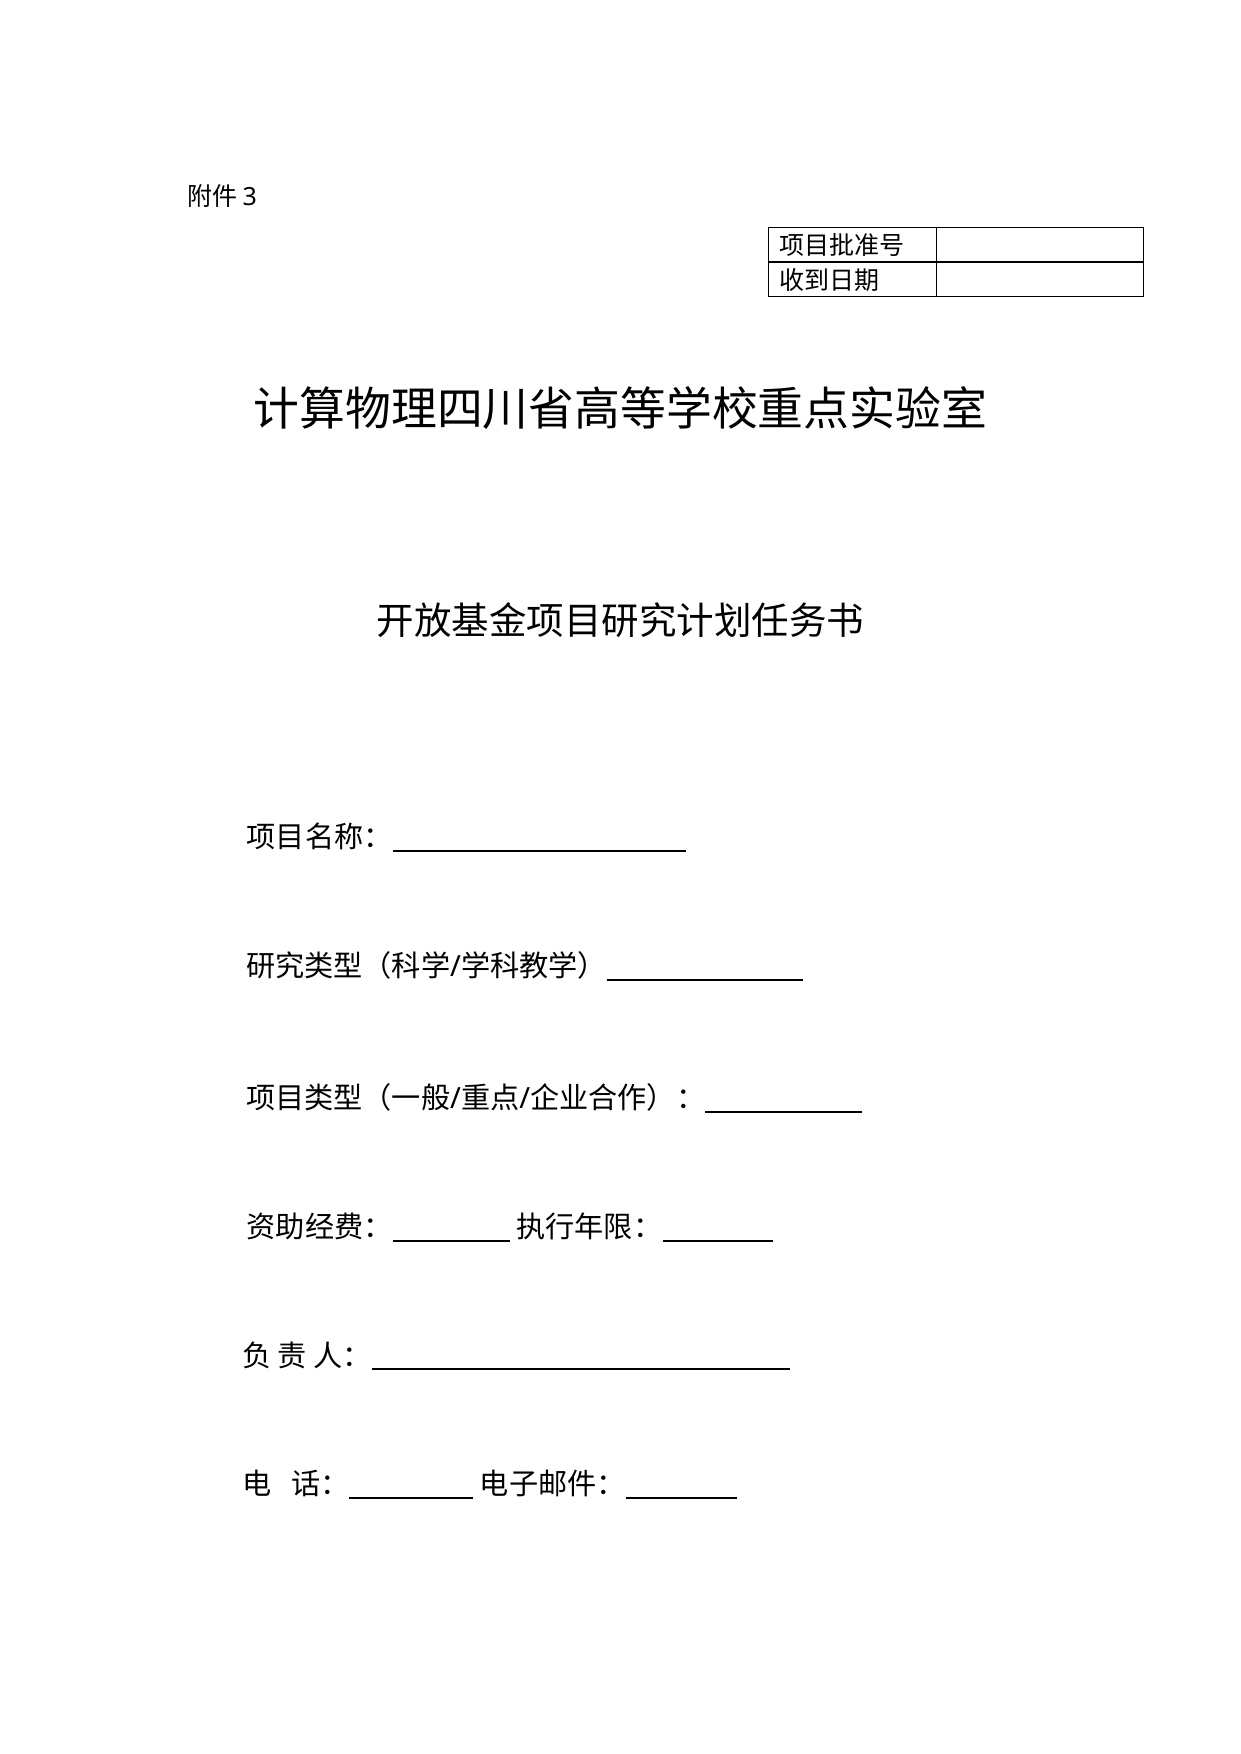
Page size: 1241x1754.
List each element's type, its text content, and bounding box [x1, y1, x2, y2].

table_header 项目批准号 [769, 228, 936, 261]
text 开放基金项目研究计划任务书 [187, 586, 1053, 651]
table_cell [937, 263, 1143, 296]
text 负 责 人： [187, 1321, 1053, 1386]
table_cell 收到日期 [769, 263, 936, 296]
text 项目类型（一般/重点/企业合作）： [187, 1064, 1053, 1129]
text 研究类型（科学/学科教学） [187, 931, 1053, 996]
text 附件3 [187, 162, 1053, 227]
text 项目名称： [246, 803, 1053, 868]
text 资助经费： 执行年限： [246, 1192, 1053, 1257]
text 计算物理四川省高等学校重点实验室 [187, 357, 1053, 454]
text 电 话： 电子邮件： [187, 1449, 1053, 1514]
table_header [937, 228, 1143, 261]
